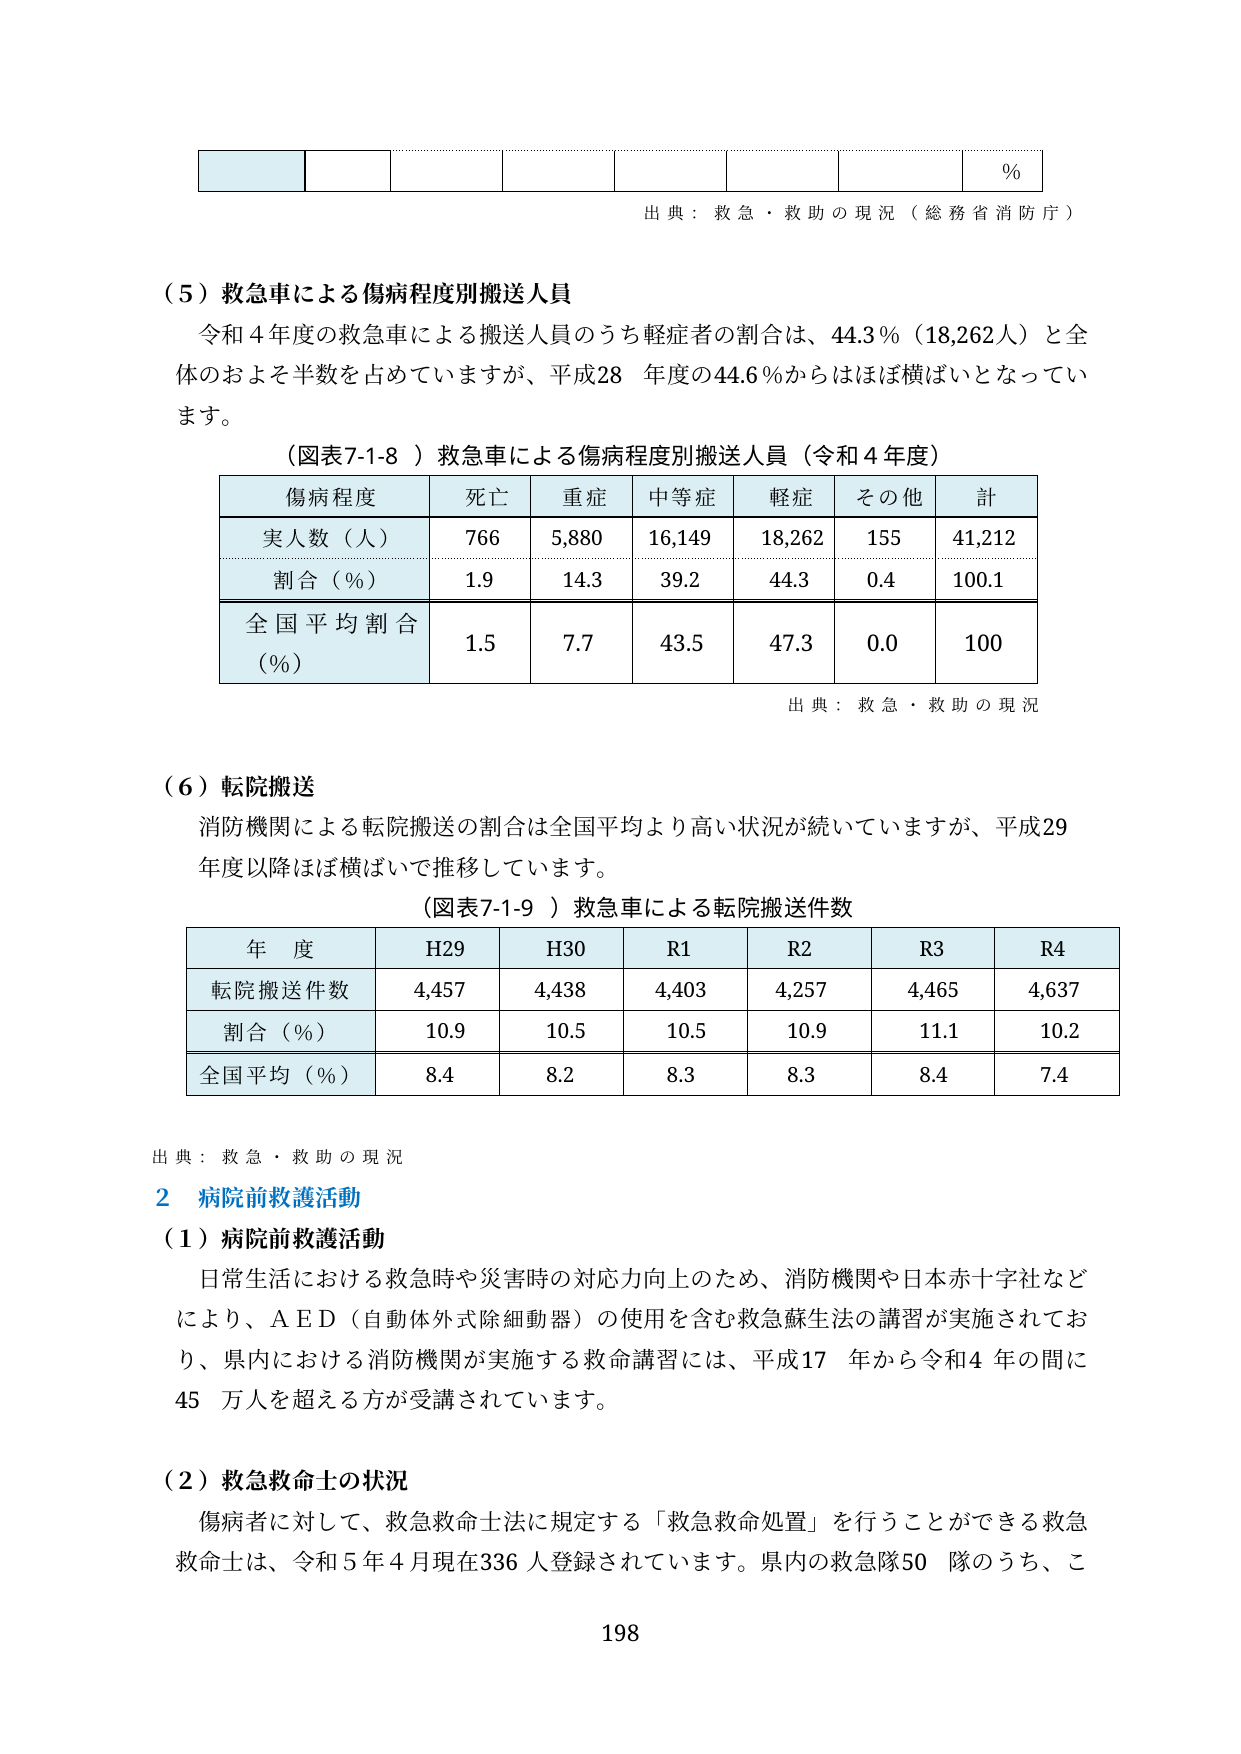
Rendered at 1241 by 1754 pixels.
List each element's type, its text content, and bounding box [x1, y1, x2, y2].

table_header R3 [872, 928, 994, 968]
table_cell 44.3 [734, 558, 834, 599]
table_cell 割合（％） [220, 558, 429, 599]
table_cell 5,880 [531, 518, 632, 558]
table_cell 7.4 [995, 1054, 1119, 1095]
table_cell 100 [936, 603, 1037, 683]
table_header 傷病程度 [220, 476, 429, 516]
text ２ 病院前救護活動 [151, 1177, 1089, 1217]
table_header 中等症 [633, 476, 733, 516]
text 年度以降ほぼ横ばいで推移しています。 [151, 846, 1089, 886]
table_cell 0.0％ [391, 150, 502, 191]
table_cell 155 [835, 518, 935, 558]
text （５）救急車による傷病程度別搬送人員 [151, 273, 1089, 313]
table_header H29 [376, 928, 499, 968]
table_header 計 [936, 476, 1037, 516]
text （６）転院搬送 [151, 765, 1089, 806]
table_header R4 [995, 928, 1119, 968]
text により、ＡＥＤ（自動体外式除細動器）の使用を含む救急蘇生法の講習が実施されており、県内における消防機関が実施する救命講習には、平成17年から令和4年の間に45万人を超える方が受講されています。 [174, 1298, 1089, 1419]
table_cell 16,149 [633, 518, 733, 558]
table_cell 4.8％ [615, 150, 726, 191]
table_cell 1.5 [430, 603, 530, 683]
table_header その他 [835, 476, 935, 516]
table_cell 2.0％ [963, 150, 1042, 191]
table_cell 30.1％ [839, 150, 962, 191]
text 消防機関による転院搬送の割合は全国平均より高い状況が続いていますが、平成29 [151, 806, 1089, 846]
table_cell 8.4 [376, 1054, 499, 1095]
table_cell 47.3 [734, 603, 834, 683]
table_cell 8.2 [500, 1054, 623, 1095]
table_cell 全国平均割合（％） [220, 603, 429, 683]
text 出典：救急・救助の現況（総務省消防庁） [151, 192, 1089, 232]
table_header 年 度 [187, 928, 375, 968]
text （２）救急救命士の状況 [151, 1459, 1089, 1500]
table_header 死亡 [430, 476, 530, 516]
table_cell 10.9 [376, 1011, 499, 1051]
table_cell 100.1 [936, 558, 1037, 599]
table_cell 41,212 [936, 518, 1037, 558]
table_cell 0.2％ [503, 150, 614, 191]
table_cell 11.1 [872, 1011, 994, 1051]
table_cell 14.3 [531, 558, 632, 599]
text （図表7-1-9）救急車による転院搬送件数 [151, 886, 1089, 927]
table_cell 8.4 [872, 1054, 994, 1095]
table_cell 4,637 [995, 969, 1119, 1010]
table_cell 18,262 [734, 518, 834, 558]
table_cell 0.0 [835, 603, 935, 683]
table_cell 全国平均（％） [187, 1054, 375, 1095]
table_cell 0.4 [835, 558, 935, 599]
table_cell 10.2 [995, 1011, 1119, 1051]
table_cell 実人数（人） [220, 518, 429, 558]
text 日常生活における救急時や災害時の対応力向上のため、消防機関や日本赤十字社など [197, 1257, 1089, 1298]
table_cell 4,257 [748, 969, 871, 1010]
text 出典：救急・救助の現況 [151, 1096, 1089, 1177]
table_cell 8.3 [624, 1054, 747, 1095]
table_cell 4,438 [500, 969, 623, 1010]
table_header R1 [624, 928, 747, 968]
text 令和４年度の救急車による搬送人員のうち軽症者の割合は、44.3％（18,262人）と全体のおよそ半数を占めていますが、平成28年度の44.6％からはほぼ横ばいとなっています。 [174, 313, 1089, 434]
text （１）病院前救護活動 [151, 1217, 1089, 1257]
table_cell 4,403 [624, 969, 747, 1010]
table_cell 4,465 [872, 969, 994, 1010]
table_header 重症 [531, 476, 632, 516]
table_header H30 [500, 928, 623, 968]
table_cell 割合（％） [187, 1011, 375, 1051]
text 出典：救急・救助の現況 [151, 684, 1045, 725]
table_header R2 [748, 928, 871, 968]
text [174, 1500, 1089, 1581]
table_header 軽症 [734, 476, 834, 516]
table_cell 39.2 [633, 558, 733, 599]
table_cell 10.5 [624, 1011, 747, 1051]
table_cell 43.5 [633, 603, 733, 683]
table_cell 転院搬送件数 [187, 969, 375, 1010]
table_cell 62.9％ [727, 150, 838, 191]
table_cell 8.3 [748, 1054, 871, 1095]
table_cell 10.9 [748, 1011, 871, 1051]
table_cell 1.9 [430, 558, 530, 599]
table_cell 766 [430, 518, 530, 558]
table_cell 10.5 [500, 1011, 623, 1051]
table_cell 7.7 [531, 603, 632, 683]
text （図表7-1-8）救急車による傷病程度別搬送人員（令和４年度） [151, 434, 1076, 475]
table_cell 4,457 [376, 969, 499, 1010]
